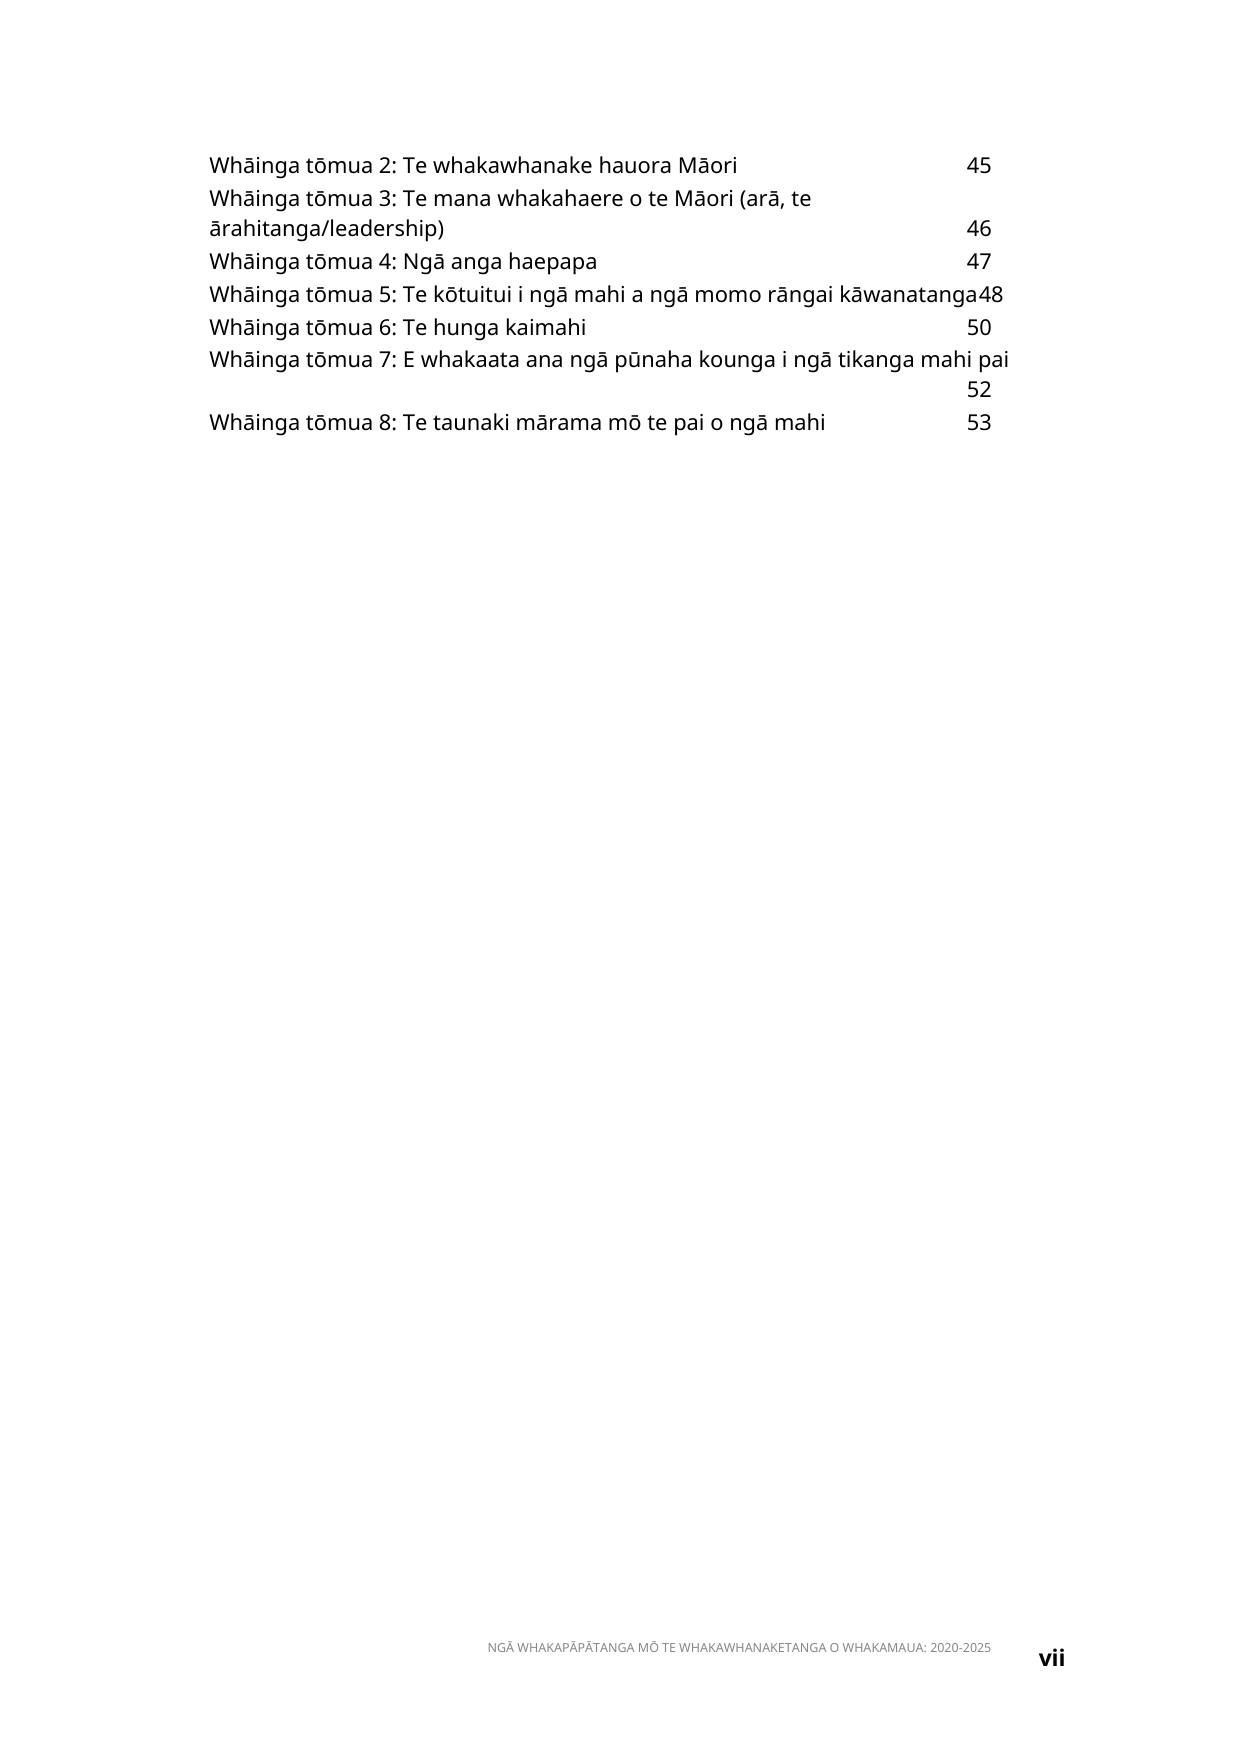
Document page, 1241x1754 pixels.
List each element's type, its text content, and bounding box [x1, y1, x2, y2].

text Whāinga tōmua 6: Te hunga kaimahi 50 [209, 311, 1031, 341]
text Whāinga tōmua 4: Ngā anga haepapa 47 [209, 246, 1031, 275]
text Whāinga tōmua 2: Te whakawhanake hauora Māori 45 [209, 150, 1031, 180]
text Whāinga tōmua 5: Te kōtuitui i ngā mahi a ngā momo rāngai kāwanatanga 48 [209, 278, 1031, 308]
text Whāinga tōmua 8: Te taunaki mārama mō te pai o ngā mahi 53 [209, 407, 1031, 437]
text Whāinga tōmua 3: Te mana whakahaere o te Māori (arā, te ārahitanga/leadership) 46 [209, 183, 1031, 242]
text Whāinga tōmua 7: E whakaata ana ngā pūnaha kounga i ngā tikanga mahi pai 52 [209, 344, 1031, 404]
